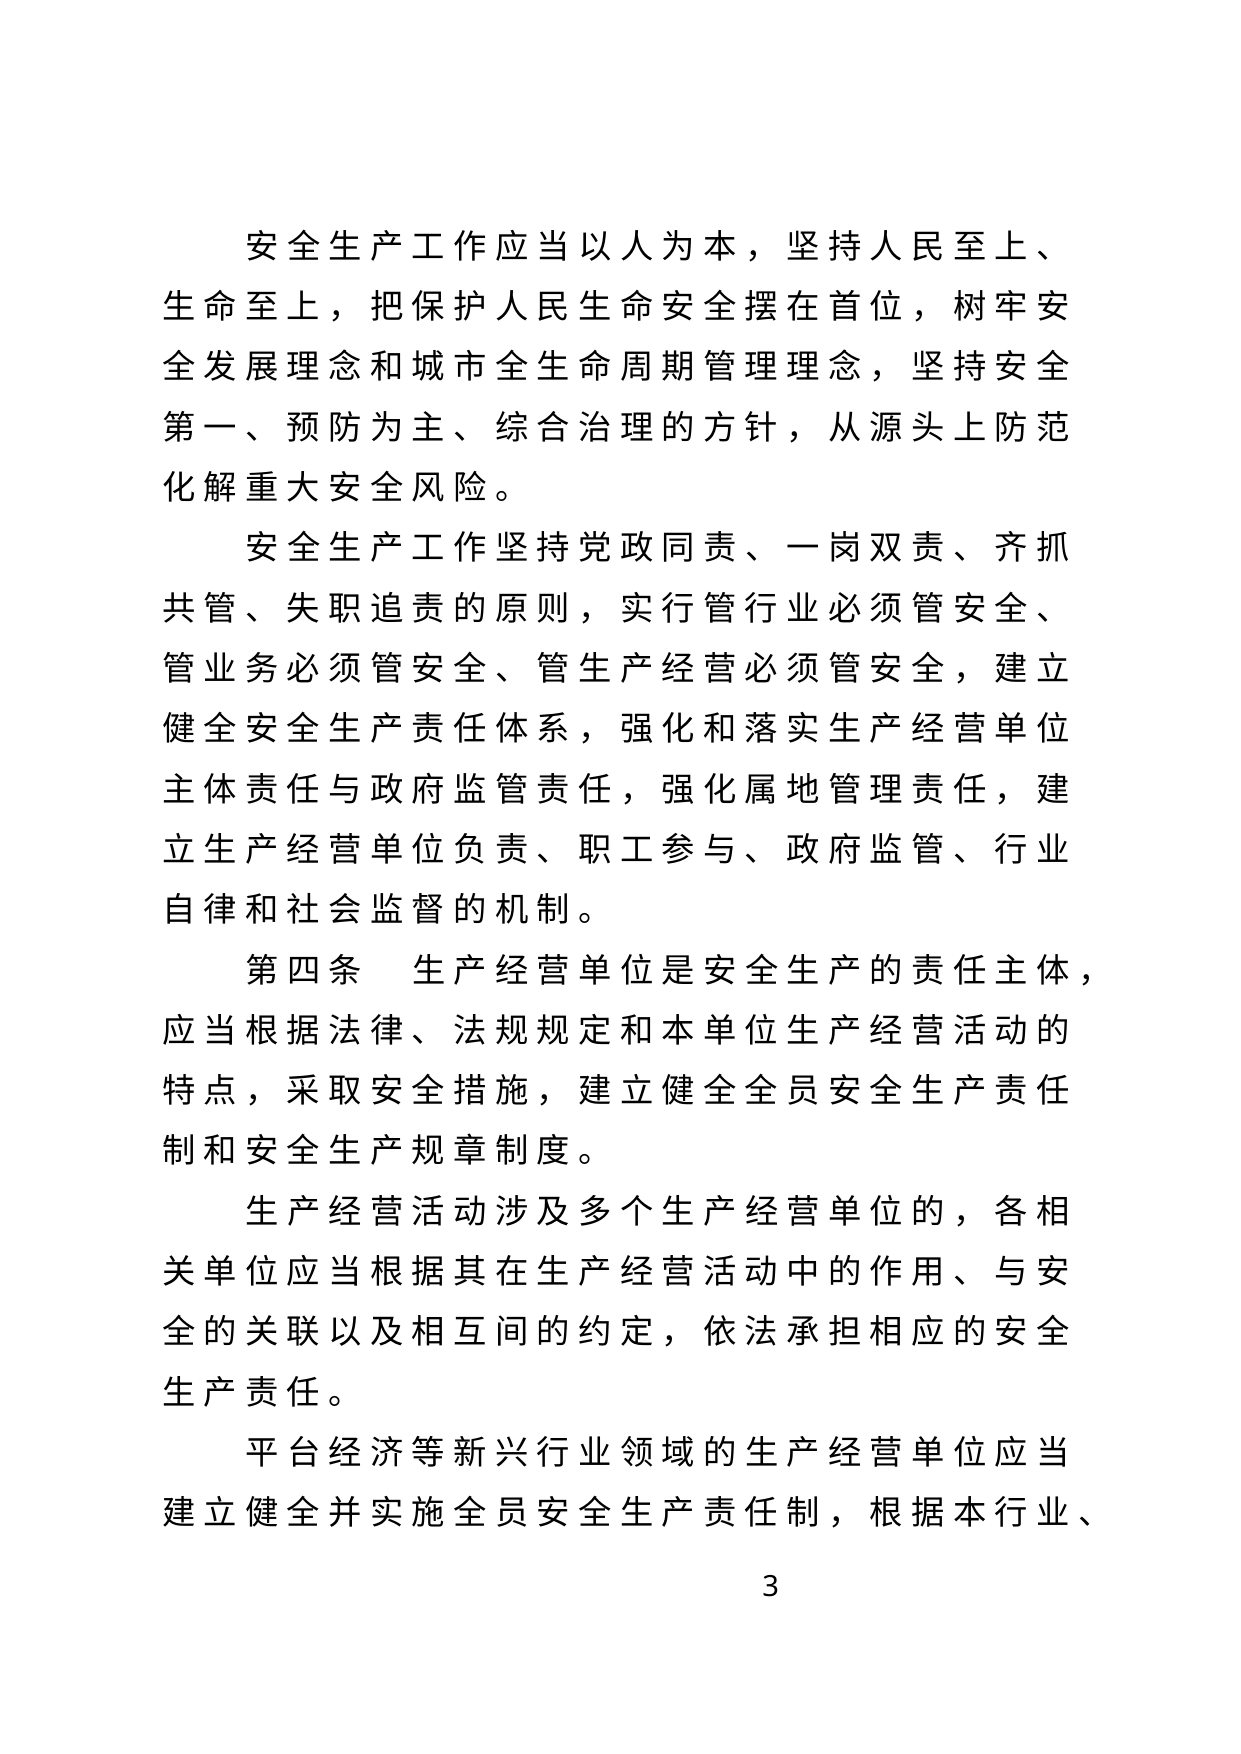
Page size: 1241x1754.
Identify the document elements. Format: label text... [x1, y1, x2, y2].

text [162, 1420, 1078, 1540]
text 生产经营活动涉及多个生产经营单位的，各相关单位应当根据其在生产经营活动中的作用、与安全的关联以及相互间的约定，依法承担相应的安全生产责任。 [162, 1178, 1078, 1420]
text 安全生产工作坚持党政同责、一岗双责、齐抓共管、失职追责的原则，实行管行业必须管安全、管业务必须管安全、管生产经营必须管安全，建立健全安全生产责任体系，强化和落实生产经营单位主体责任与政府监管责任，强化属地管理责任，建立生产经营单位负责、职工参与、政府监管、行业自律和社会监督的机制。 [162, 515, 1078, 937]
text 第四条 生产经营单位是安全生产的责任主体，应当根据法律、法规规定和本单位生产经营活动的特点，采取安全措施，建立健全全员安全生产责任制和安全生产规章制度。 [162, 937, 1078, 1178]
text 安全生产工作应当以人为本，坚持人民至上、生命至上，把保护人民生命安全摆在首位，树牢安全发展理念和城市全生命周期管理理念，坚持安全第一、预防为主、综合治理的方针，从源头上防范化解重大安全风险。 [162, 213, 1078, 515]
